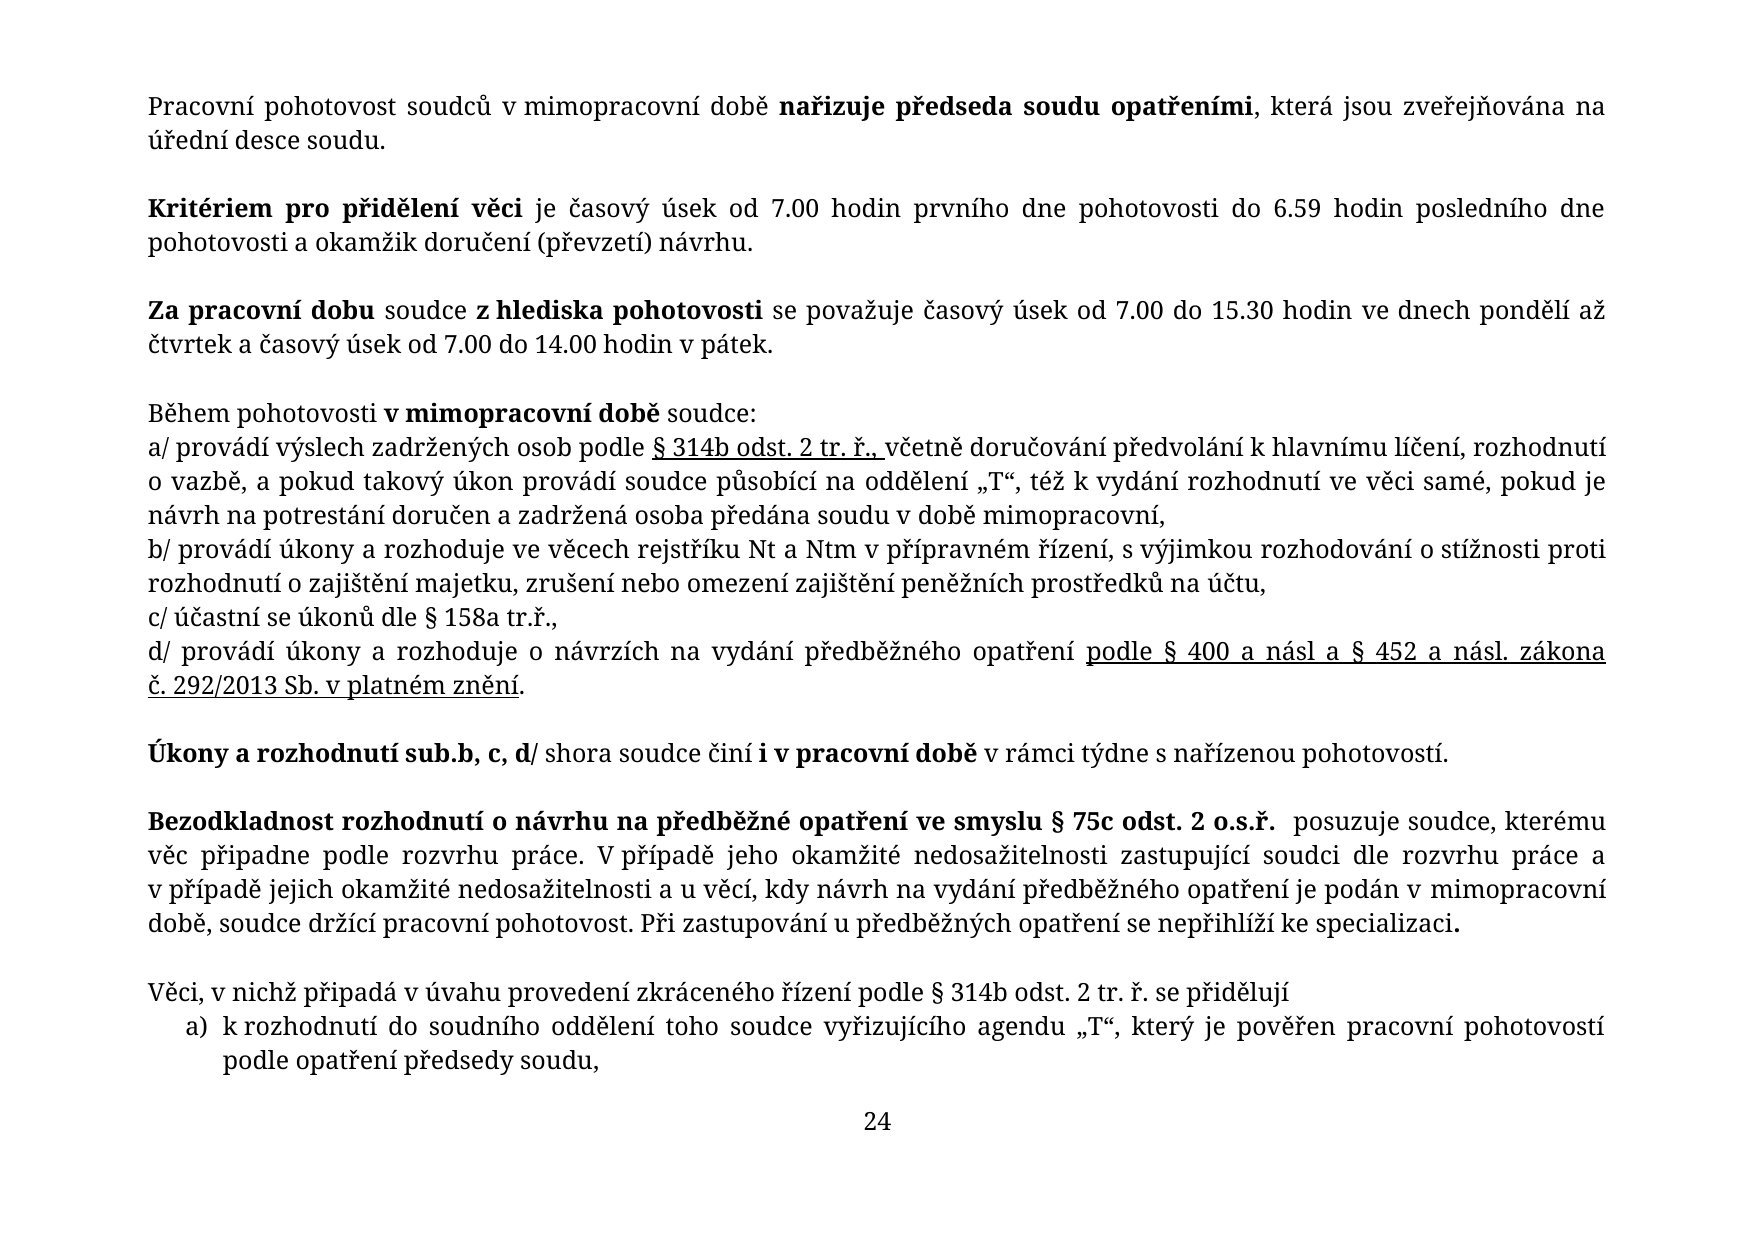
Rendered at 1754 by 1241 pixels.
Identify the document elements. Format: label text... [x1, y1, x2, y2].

text Během pohotovosti v mimopracovní době soudce: [148, 395, 1606, 429]
text b/ provádí úkony a rozhoduje ve věcech rejstříku Nt a Ntm v přípravném řízení, s výjimkou rozhodování o stížnosti proti rozhodnutí o zajištění majetku, zrušení nebo omezení zajištění peněžních prostředků na účtu, [148, 531, 1606, 599]
text Úkony a rozhodnutí sub.b, c, d/ shora soudce činí i v pracovní době v rámci týdne s nařízenou pohotovostí. [148, 736, 1606, 770]
list k rozhodnutí do soudního oddělení toho soudce vyřizujícího agendu „T“, který je pověřen pracovní pohotovostí podle opatření předsedy soudu, [185, 1008, 1606, 1076]
text d/ provádí úkony a rozhoduje o návrzích na vydání předběžného opatření podle § 400 a násl a § 452 a násl. zákona č. 292/2013 Sb. v platném znění. [148, 634, 1606, 702]
text c/ účastní se úkonů dle § 158a tr.ř., [148, 599, 1606, 634]
text a/ provádí výslech zadržených osob podle § 314b odst. 2 tr. ř., včetně doručování předvolání k hlavnímu líčení, rozhodnutí o vazbě, a pokud takový úkon provádí soudce působící na oddělení „T“, též k vydání rozhodnutí ve věci samé, pokud je návrh na potrestání doručen a zadržená osoba předána soudu v době mimopracovní, [148, 429, 1606, 531]
text Za pracovní dobu soudce z hlediska pohotovosti se považuje časový úsek od 7.00 do 15.30 hodin ve dnech pondělí až čtvrtek a časový úsek od 7.00 do 14.00 hodin v pátek. [148, 293, 1606, 361]
text Pracovní pohotovost soudců v mimopracovní době nařizuje předseda soudu opatřeními, která jsou zveřejňována na úřední desce soudu. [148, 89, 1606, 157]
text Kritériem pro přidělení věci je časový úsek od 7.00 hodin prvního dne pohotovosti do 6.59 hodin posledního dne pohotovosti a okamžik doručení (převzetí) návrhu. [148, 191, 1606, 259]
text Bezodkladnost rozhodnutí o návrhu na předběžné opatření ve smyslu § 75c odst. 2 o.s.ř. posuzuje soudce, kterému věc připadne podle rozvrhu práce. V případě jeho okamžité nedosažitelnosti zastupující soudci dle rozvrhu práce a v případě jejich okamžité nedosažitelnosti a u věcí, kdy návrh na vydání předběžného opatření je podán v mimopracovní době, soudce držící pracovní pohotovost. Při zastupování u předběžných opatření se nepřihlíží ke specializaci. [148, 804, 1606, 940]
text Věci, v nichž připadá v úvahu provedení zkráceného řízení podle § 314b odst. 2 tr. ř. se přidělují [148, 974, 1606, 1008]
